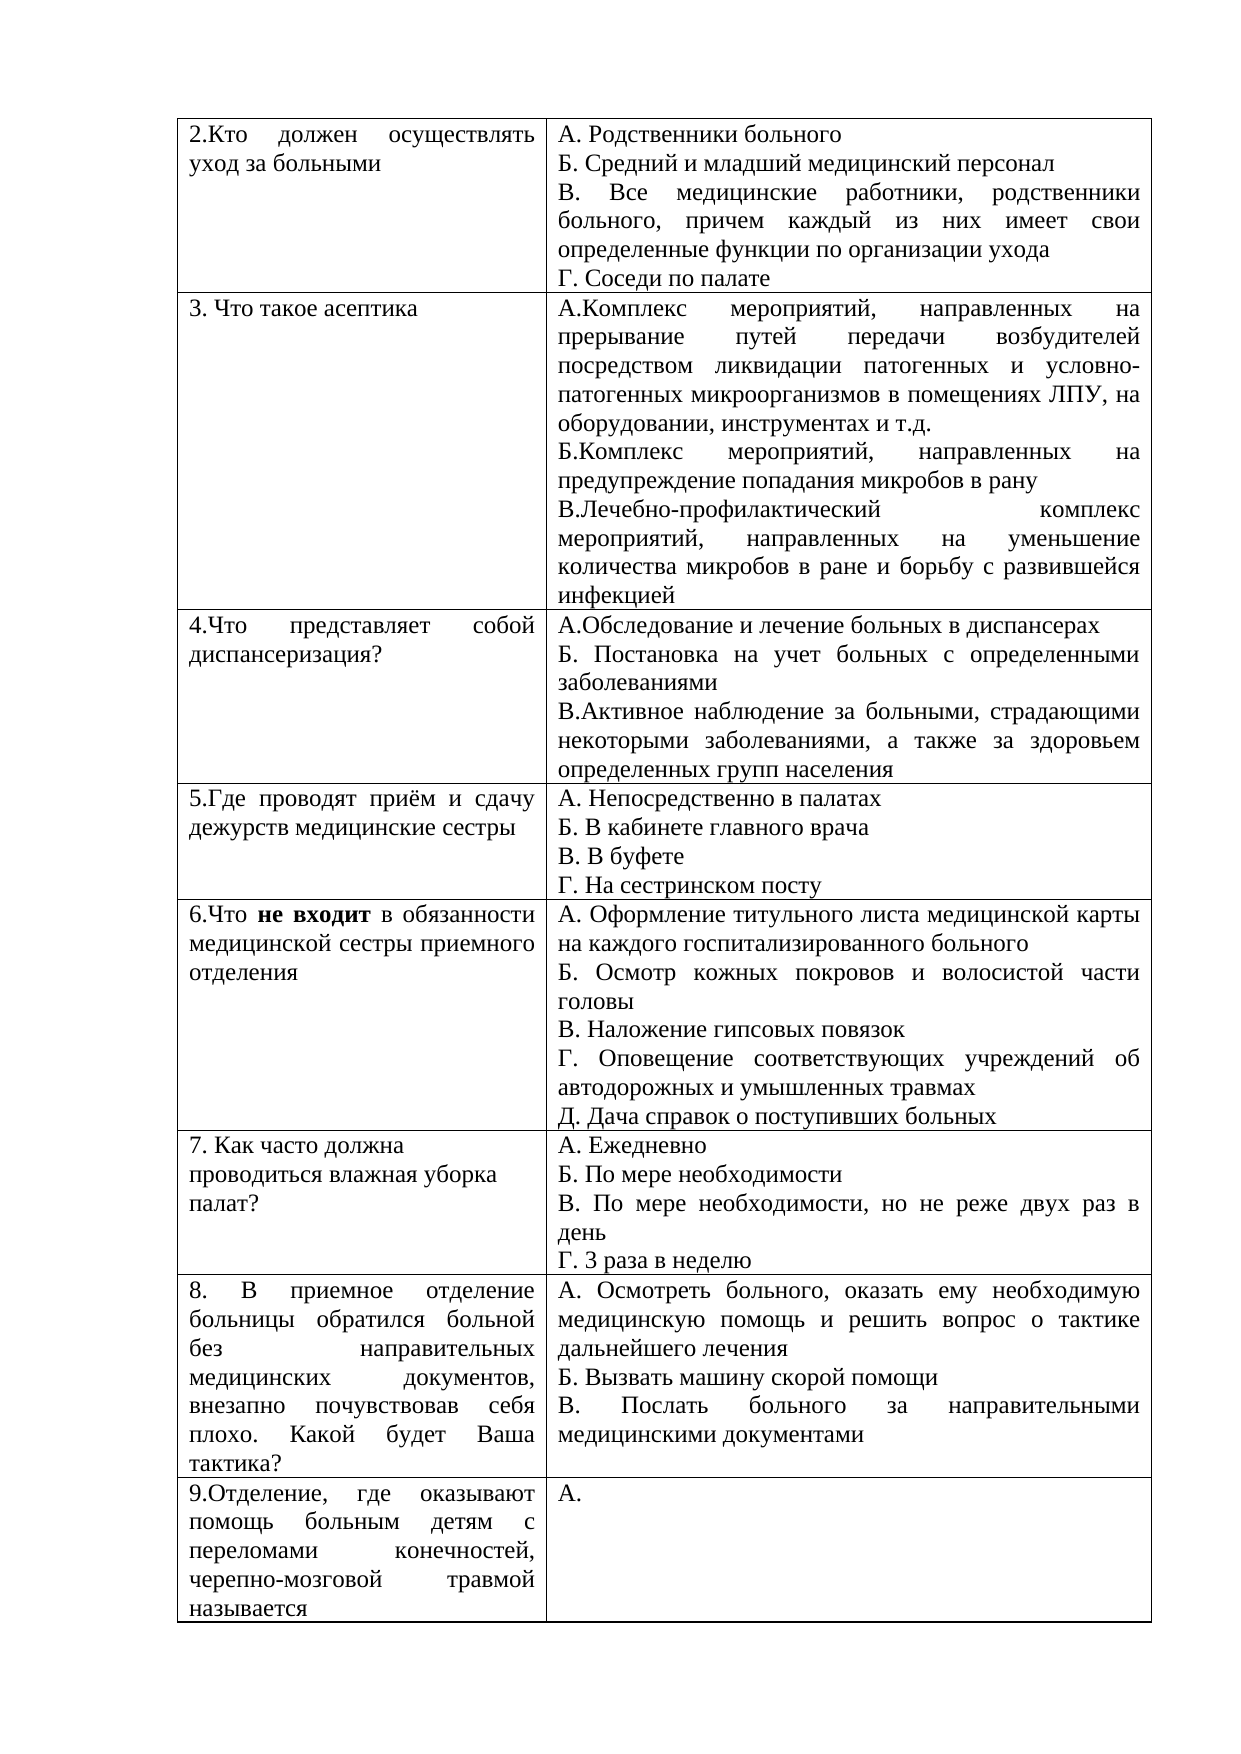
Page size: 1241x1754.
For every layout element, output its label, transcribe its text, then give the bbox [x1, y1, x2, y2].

table_cell 8. В приемное отделение больницы обратился больной без направительных медицинских документов, внезапно почувствовав себя плохо. Какой будет Ваша тактика? [178, 1275, 546, 1477]
table_cell 5.Где проводят приём и сдачу дежурств медицинские сестры [178, 784, 546, 898]
table_cell А. Осмотреть больного, оказать ему необходимую медицинскую помощь и решить вопрос о тактике дальнейшего лечения Б. Вызвать машину скорой помощи В. Послать больного за направительными медицинскими документами [547, 1275, 1151, 1477]
table_cell А. Ежедневно Б. По мере необходимости В. По мере необходимости, но не реже двух раз в день Г. 3 раза в неделю [547, 1131, 1151, 1274]
table_cell 9.Отделение, где оказывают помощь больным детям с переломами конечностей, черепно-мозговой травмой называется [178, 1478, 546, 1621]
table_cell А. Оформление титульного листа медицинской карты на каждого госпитализированного больного Б. Осмотр кожных покровов и волосистой части головы В. Наложение гипсовых повязок Г. Оповещение соответствующих учреждений об автодорожных и умышленных травмах Д. Дача справок о поступивших больных [547, 900, 1151, 1129]
table_cell А.Обследование и лечение больных в диспансерах Б. Постановка на учет больных с определенными заболеваниями В.Активное наблюдение за больными, страдающими некоторыми заболеваниями, а также за здоровьем определенных групп населения [547, 610, 1151, 782]
table_cell А.Комплекс мероприятий, направленных на прерывание путей передачи возбудителей посредством ликвидации патогенных и условно-патогенных микроорганизмов в помещениях ЛПУ, на оборудовании, инструментах и т.д. Б.Комплекс мероприятий, направленных на предупреждение попадания микробов в рану В.Лечебно-профилактический комплекс мероприятий, направленных на уменьшение количества микробов в ране и борьбу с развившейся инфекцией [547, 293, 1151, 609]
table_cell 4.Что представляет собой диспансеризация? [178, 610, 546, 782]
table_cell 3. Что такое асептика [178, 293, 546, 609]
table_cell А. [547, 1478, 1151, 1621]
table_cell 6.Что не входит в обязанности медицинской сестры приемного отделения [178, 900, 546, 1129]
table_cell А. Родственники больного Б. Средний и младший медицинский персонал В. Все медицинские работники, родственники больного, причем каждый из них имеет свои определенные функции по организации ухода Г. Соседи по палате [547, 119, 1151, 292]
table_cell 7. Как часто должна проводиться влажная уборка палат? [178, 1131, 546, 1274]
table_cell 2.Кто должен осуществлять уход за больными [178, 119, 546, 292]
table_cell А. Непосредственно в палатах Б. В кабинете главного врача В. В буфете Г. На сестринском посту [547, 784, 1151, 898]
